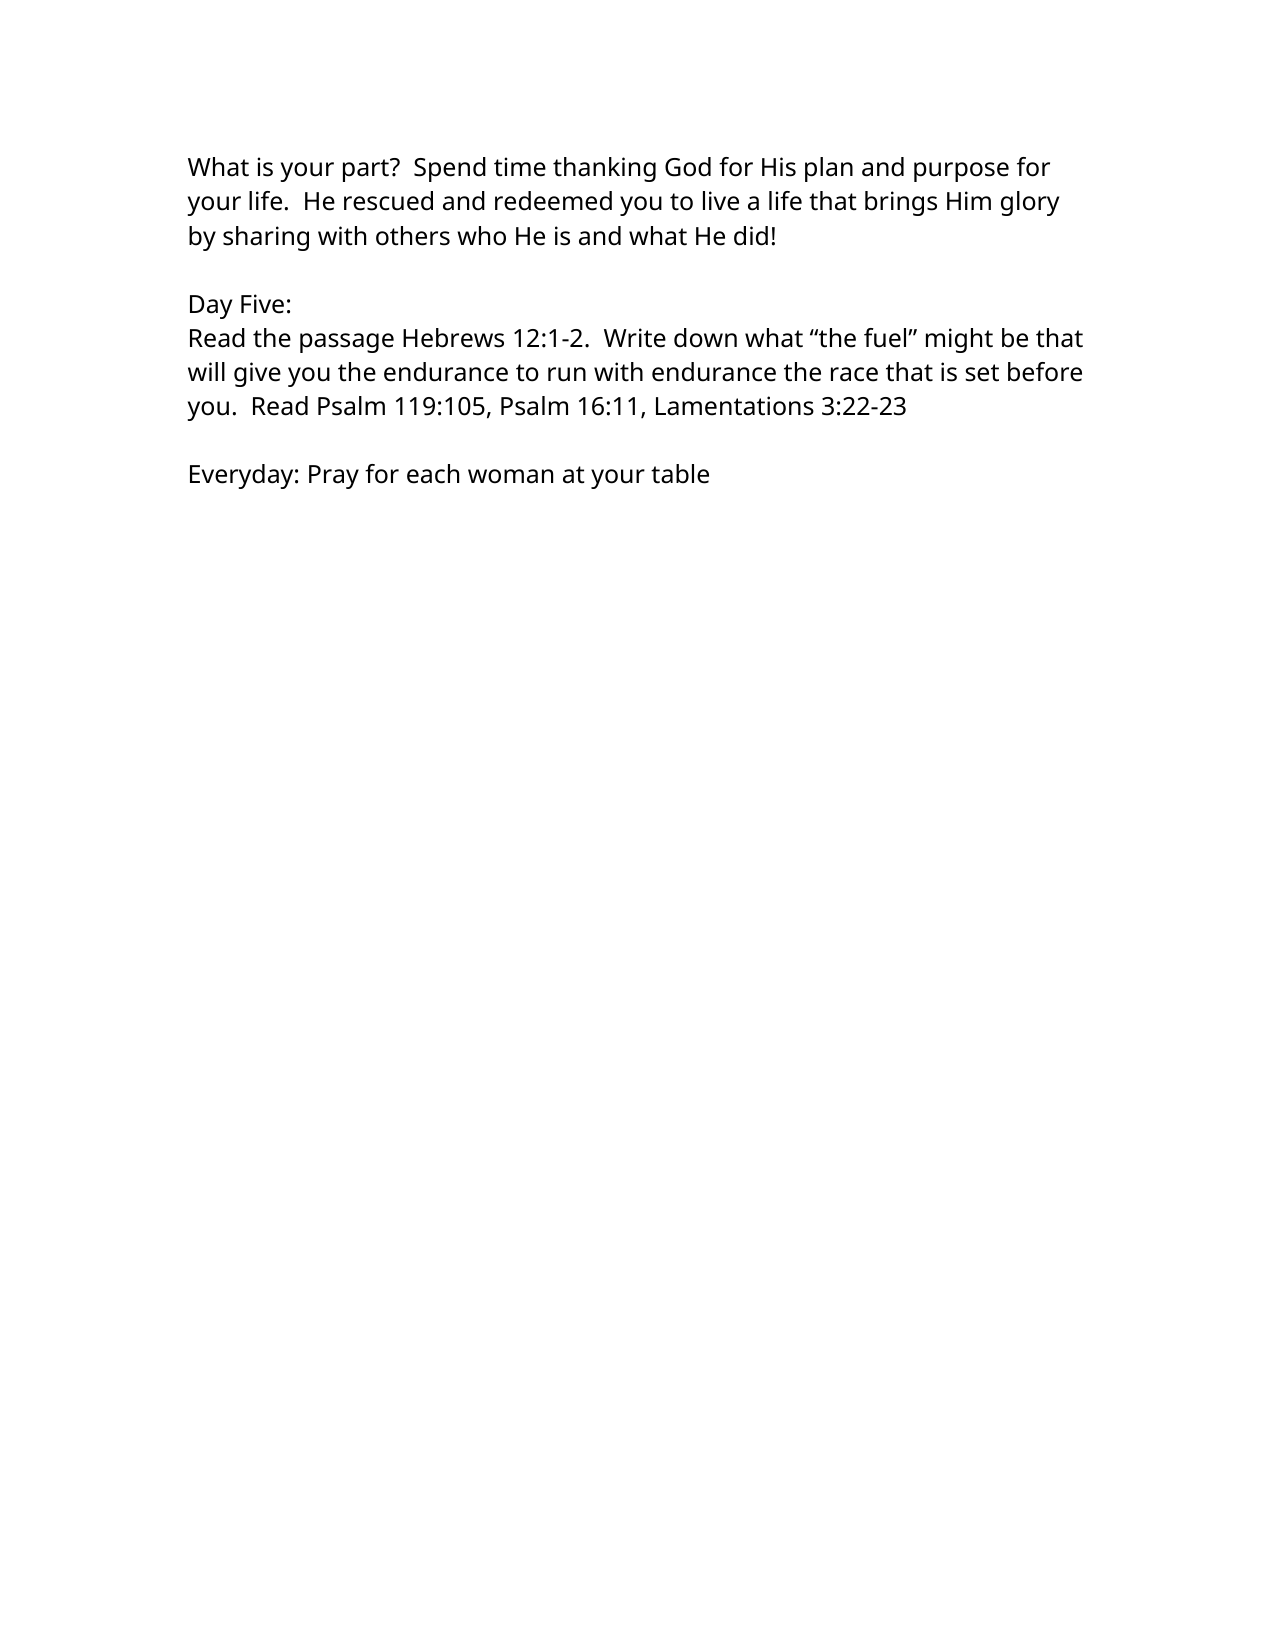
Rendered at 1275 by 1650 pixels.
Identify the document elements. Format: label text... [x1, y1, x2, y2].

text Read the passage Hebrews 12:1-2. Write down what “the fuel” might be that will give you the endurance to run with endurance the race that is set before you. Read Psalm 119:105, Psalm 16:11, Lamentations 3:22-23 [187, 320, 1087, 422]
text Day Five: [187, 286, 1087, 320]
text Everyday: Pray for each woman at your table [187, 457, 1087, 491]
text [187, 150, 1087, 252]
